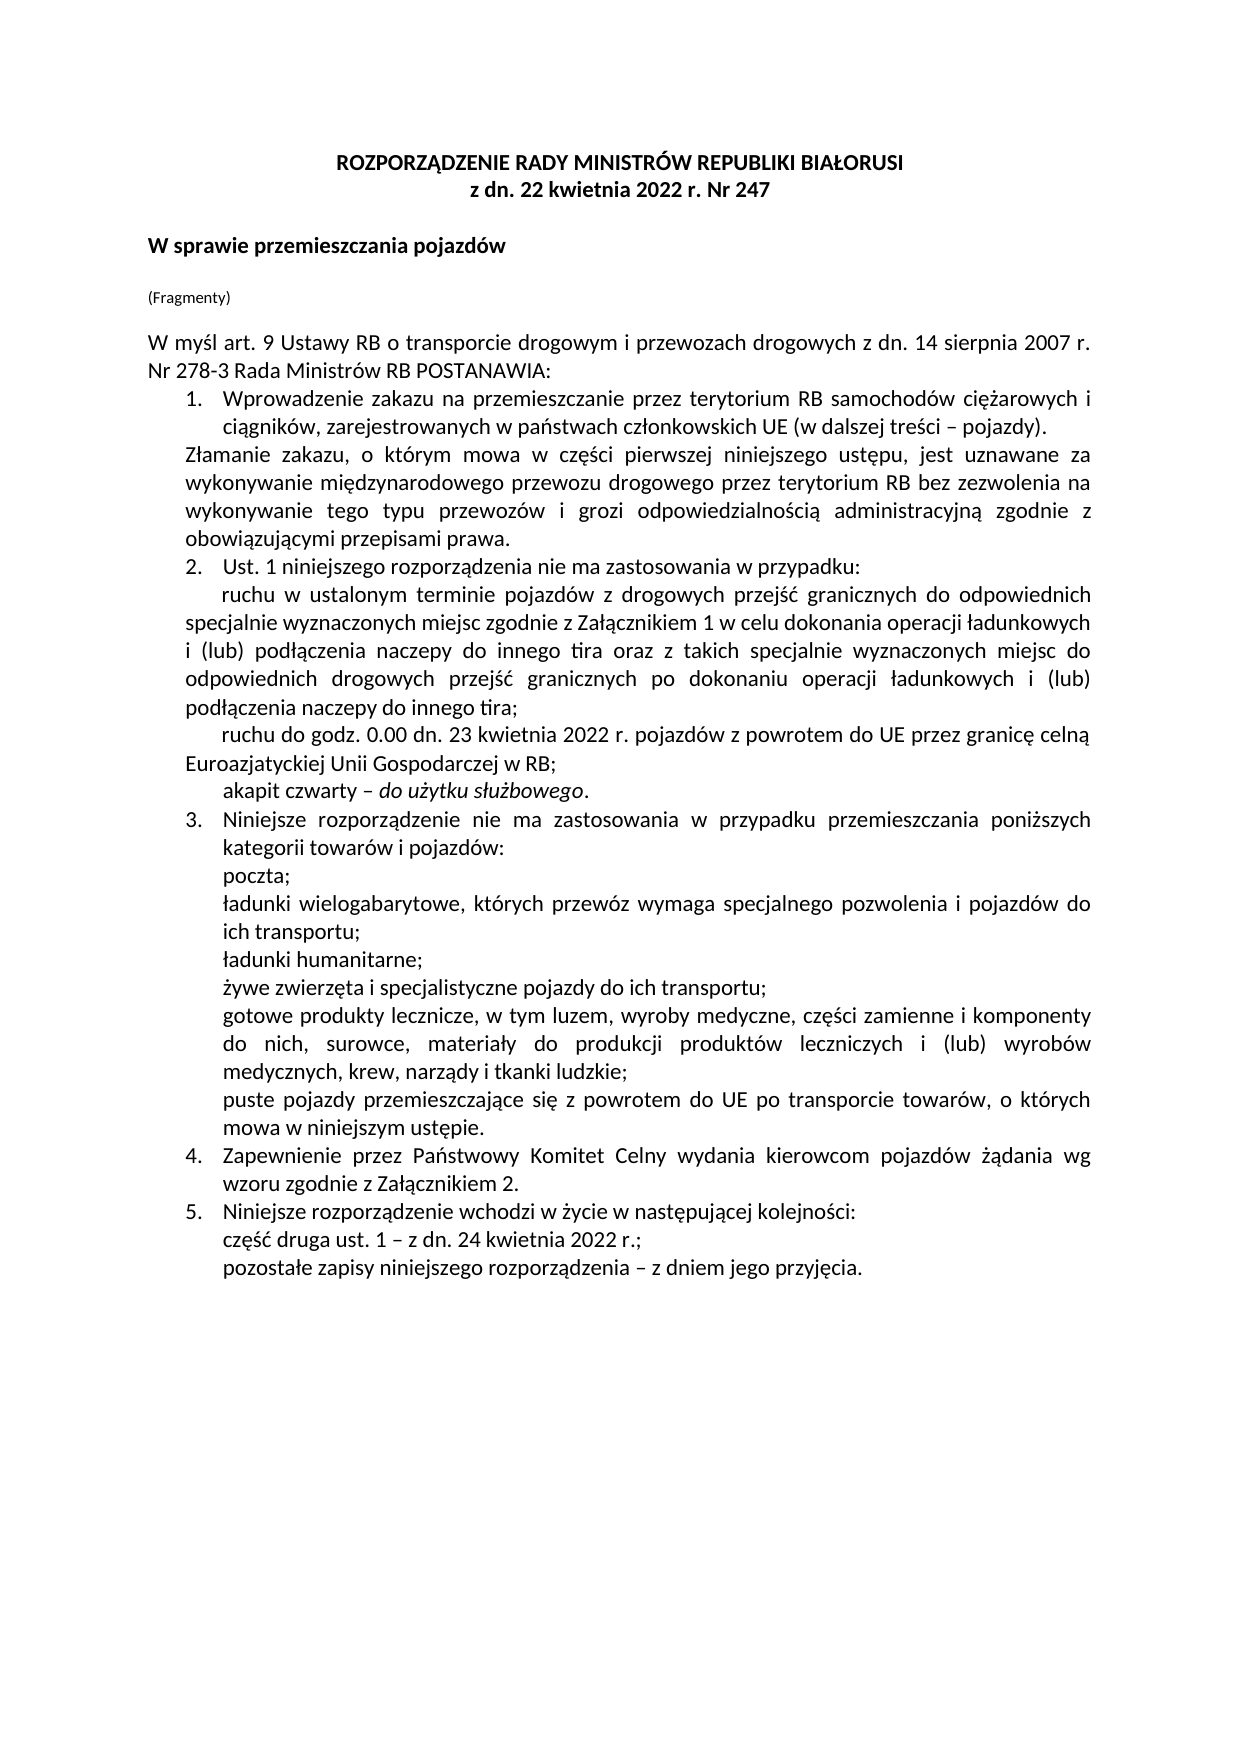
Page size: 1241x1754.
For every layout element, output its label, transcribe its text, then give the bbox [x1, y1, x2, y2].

text ruchu w ustalonym terminie pojazdów z drogowych przejść granicznych do odpowiednich specjalnie wyznaczonych miejsc zgodnie z Załącznikiem 1 w celu dokonania operacji ładunkowych i (lub) podłączenia naczepy do innego tira oraz z takich specjalnie wyznaczonych miejsc do odpowiednich drogowych przejść granicznych po dokonaniu operacji ładunkowych i (lub) podłączenia naczepy do innego tira; [185, 581, 1093, 721]
list żywe zwierzęta i specjalistyczne pojazdy do ich transportu; [223, 973, 1093, 1001]
list pozostałe zapisy niniejszego rozporządzenia – z dniem jego przyjęcia. [223, 1253, 1093, 1281]
text z dn. 22 kwietnia 2022 r. Nr 247 [148, 176, 1093, 204]
list ładunki humanitarne; [223, 945, 1093, 973]
list Wprowadzenie zakazu na przemieszczanie przez terytorium RB samochodów ciężarowych i ciągników, zarejestrowanych w państwach członkowskich UE (w dalszej treści – pojazdy). [185, 384, 1093, 440]
text (Fragmenty) [148, 288, 1093, 308]
list Ust. 1 niniejszego rozporządzenia nie ma zastosowania w przypadku: [185, 552, 1093, 581]
text ruchu do godz. 0.00 dn. 23 kwietnia 2022 r. pojazdów z powrotem do UE przez granicę celną Euroazjatyckiej Unii Gospodarczej w RB; [185, 721, 1093, 777]
text W sprawie przemieszczania pojazdów [148, 232, 1093, 260]
list ładunki wielogabarytowe, których przewóz wymaga specjalnego pozwolenia i pojazdów do ich transportu; [223, 889, 1093, 945]
text W myśl art. 9 Ustawy RB o transporcie drogowym i przewozach drogowych z dn. 14 sierpnia 2007 r. Nr 278-3 Rada Ministrów RB POSTANAWIA: [148, 328, 1093, 384]
text Rozporządzenie rady ministrów republiki białorusi [148, 148, 1093, 176]
text akapit czwarty – do użytku służbowego. [223, 777, 1093, 805]
list puste pojazdy przemieszczające się z powrotem do UE po transporcie towarów, o których mowa w niniejszym ustępie. [223, 1085, 1093, 1141]
list Niniejsze rozporządzenie nie ma zastosowania w przypadku przemieszczania poniższych kategorii towarów i pojazdów: [185, 805, 1093, 861]
list gotowe produkty lecznicze, w tym luzem, wyroby medyczne, części zamienne i komponenty do nich, surowce, materiały do produkcji produktów leczniczych i (lub) wyrobów medycznych, krew, narządy i tkanki ludzkie; [223, 1001, 1093, 1085]
text Złamanie zakazu, o którym mowa w części pierwszej niniejszego ustępu, jest uznawane za wykonywanie międzynarodowego przewozu drogowego przez terytorium RB bez zezwolenia na wykonywanie tego typu przewozów i grozi odpowiedzialnością administracyjną zgodnie z obowiązującymi przepisami prawa. [185, 440, 1093, 552]
list część druga ust. 1 – z dn. 24 kwietnia 2022 r.; [223, 1225, 1093, 1253]
list Niniejsze rozporządzenie wchodzi w życie w następującej kolejności: [185, 1197, 1093, 1225]
list Zapewnienie przez Państwowy Komitet Celny wydania kierowcom pojazdów żądania wg wzoru zgodnie z Załącznikiem 2. [185, 1141, 1093, 1197]
list poczta; [223, 861, 1093, 889]
